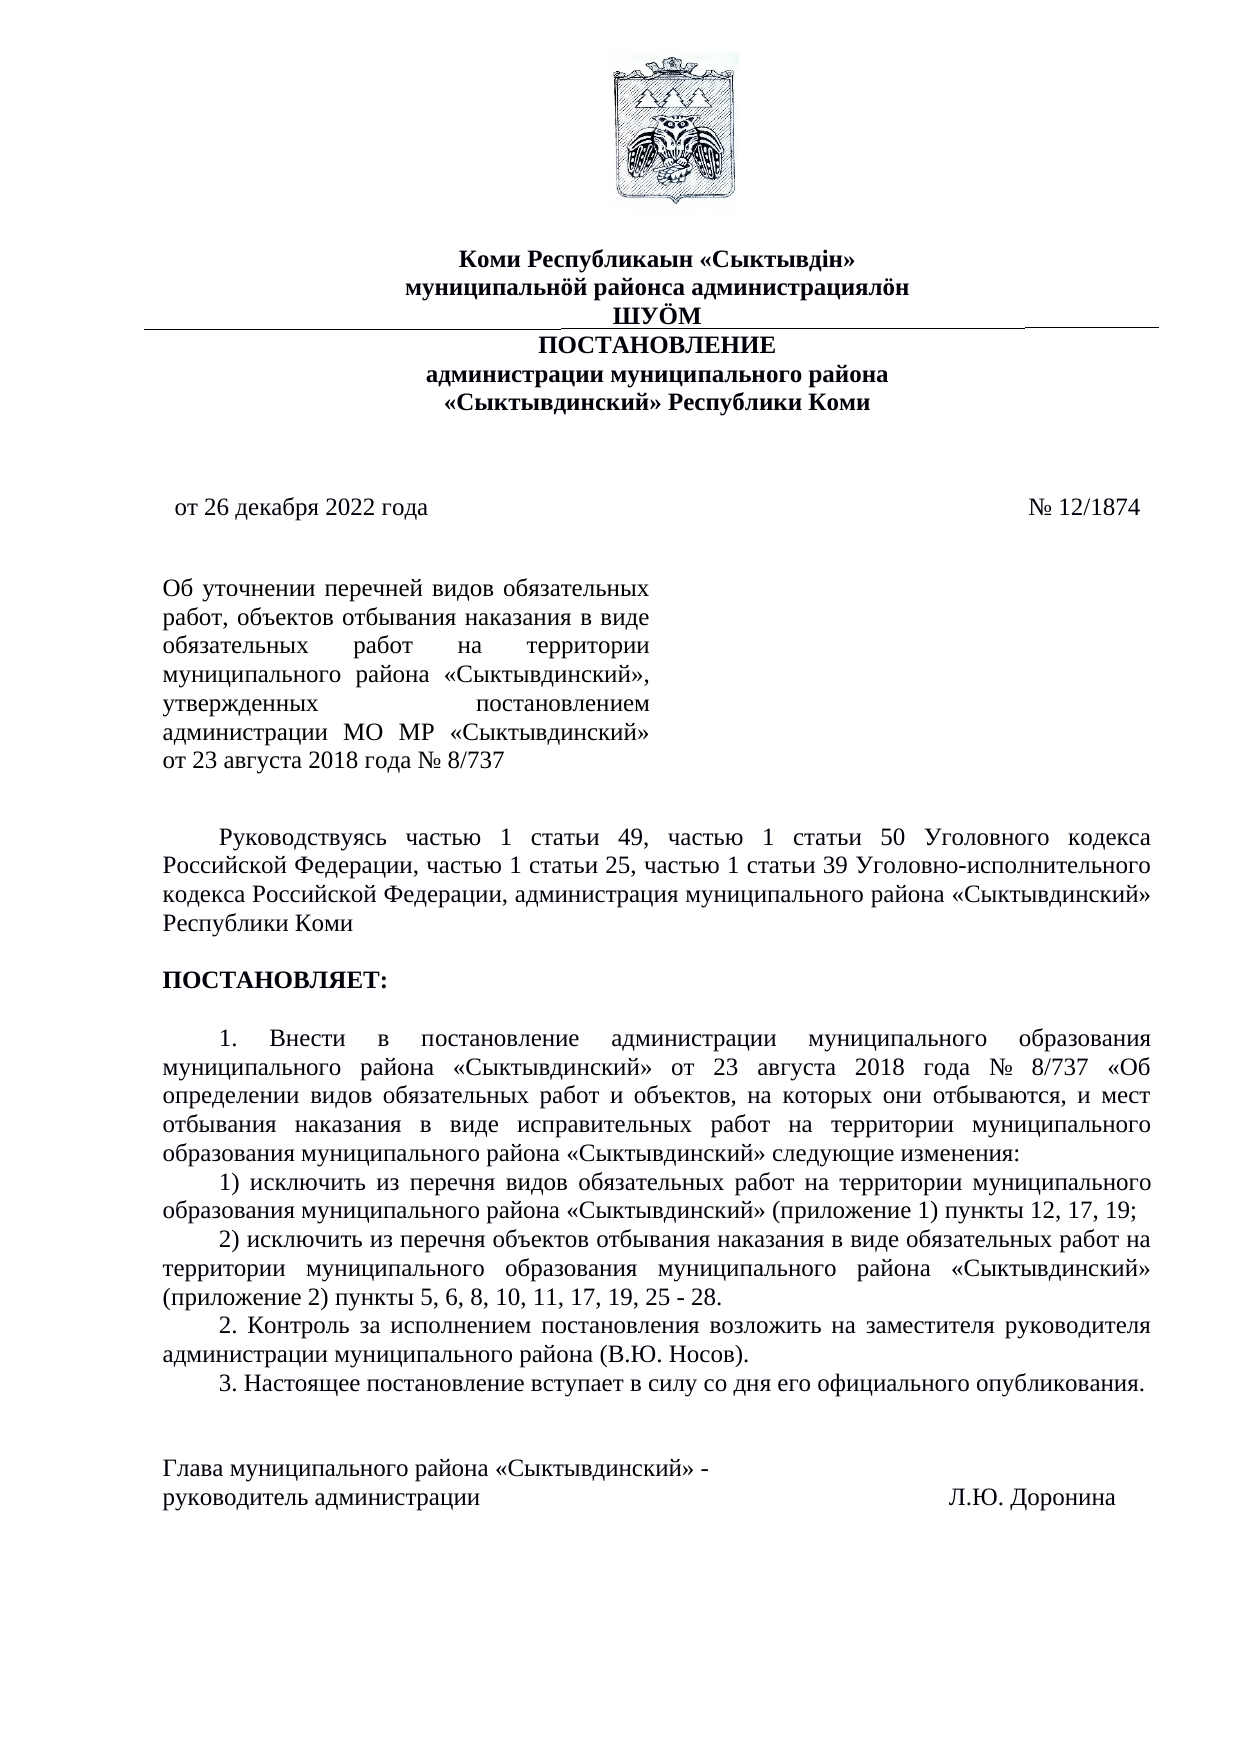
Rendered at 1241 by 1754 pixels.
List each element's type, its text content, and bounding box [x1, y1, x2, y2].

picture [607, 51, 739, 215]
text 2) исключить из перечня объектов отбывания наказания в виде обязательных работ на территории муниципального образования муниципального района «Сыктывдинский» (приложение 2) пункты 5, 6, 8, 10, 11, 17, 19, 25 - 28. [162, 1224, 1152, 1311]
text руководитель администрации Л.Ю. Доронина [162, 1482, 1152, 1511]
text 2. Контроль за исполнением постановления возложить на заместителя руководителя администрации муниципального района (В.Ю. Носов). [162, 1311, 1152, 1368]
text Глава муниципального района «Сыктывдинский» - [162, 1453, 1152, 1482]
subtitle ПОСТАНОВЛЕНИЕ [162, 330, 1152, 359]
text 1. Внести в постановление администрации муниципального образования муниципального района «Сыктывдинский» от 23 августа 2018 года № 8/737 «Об определении видов обязательных работ и объектов, на которых они отбываются, и мест отбывания наказания в виде исправительных работ на территории муниципального образования муниципального района «Сыктывдинский» следующие изменения: [162, 1023, 1152, 1167]
subtitle «Сыктывдинский» Республики Коми [162, 387, 1152, 416]
text от 26 декабря 2022 года № 12/1874 [162, 492, 1152, 521]
text Коми Республикаын «Сыктывдін» [162, 244, 1152, 272]
text Руководствуясь частью 1 статьи 49, частью 1 статьи 50 Уголовного кодекса Российской Федерации, частью 1 статьи 25, частью 1 статьи 39 Уголовно-исполнительного кодекса Российской Федерации, администрация муниципального района «Сыктывдинский» Республики Коми [162, 822, 1152, 937]
subtitle администрации муниципального района [162, 359, 1152, 387]
list Об уточнении перечней видов обязательных работ, объектов отбывания наказания в виде обязательных работ на территории муниципального района «Сыктывдинский», утвержденных постановлением администрации МО МР «Сыктывдинский» от 23 августа 2018 года № 8/737 [162, 573, 650, 774]
text ПОСТАНОВЛЯЕТ: [162, 966, 1152, 994]
subtitle ШУÖМ [162, 301, 1152, 330]
text муниципальнӧй районса администрациялӧн [162, 272, 1152, 301]
text 1) исключить из перечня видов обязательных работ на территории муниципального образования муниципального района «Сыктывдинский» (приложение 1) пункты 12, 17, 19; [162, 1167, 1152, 1224]
text 3. Настоящее постановление вступает в силу со дня его официального опубликования. [162, 1368, 1152, 1397]
